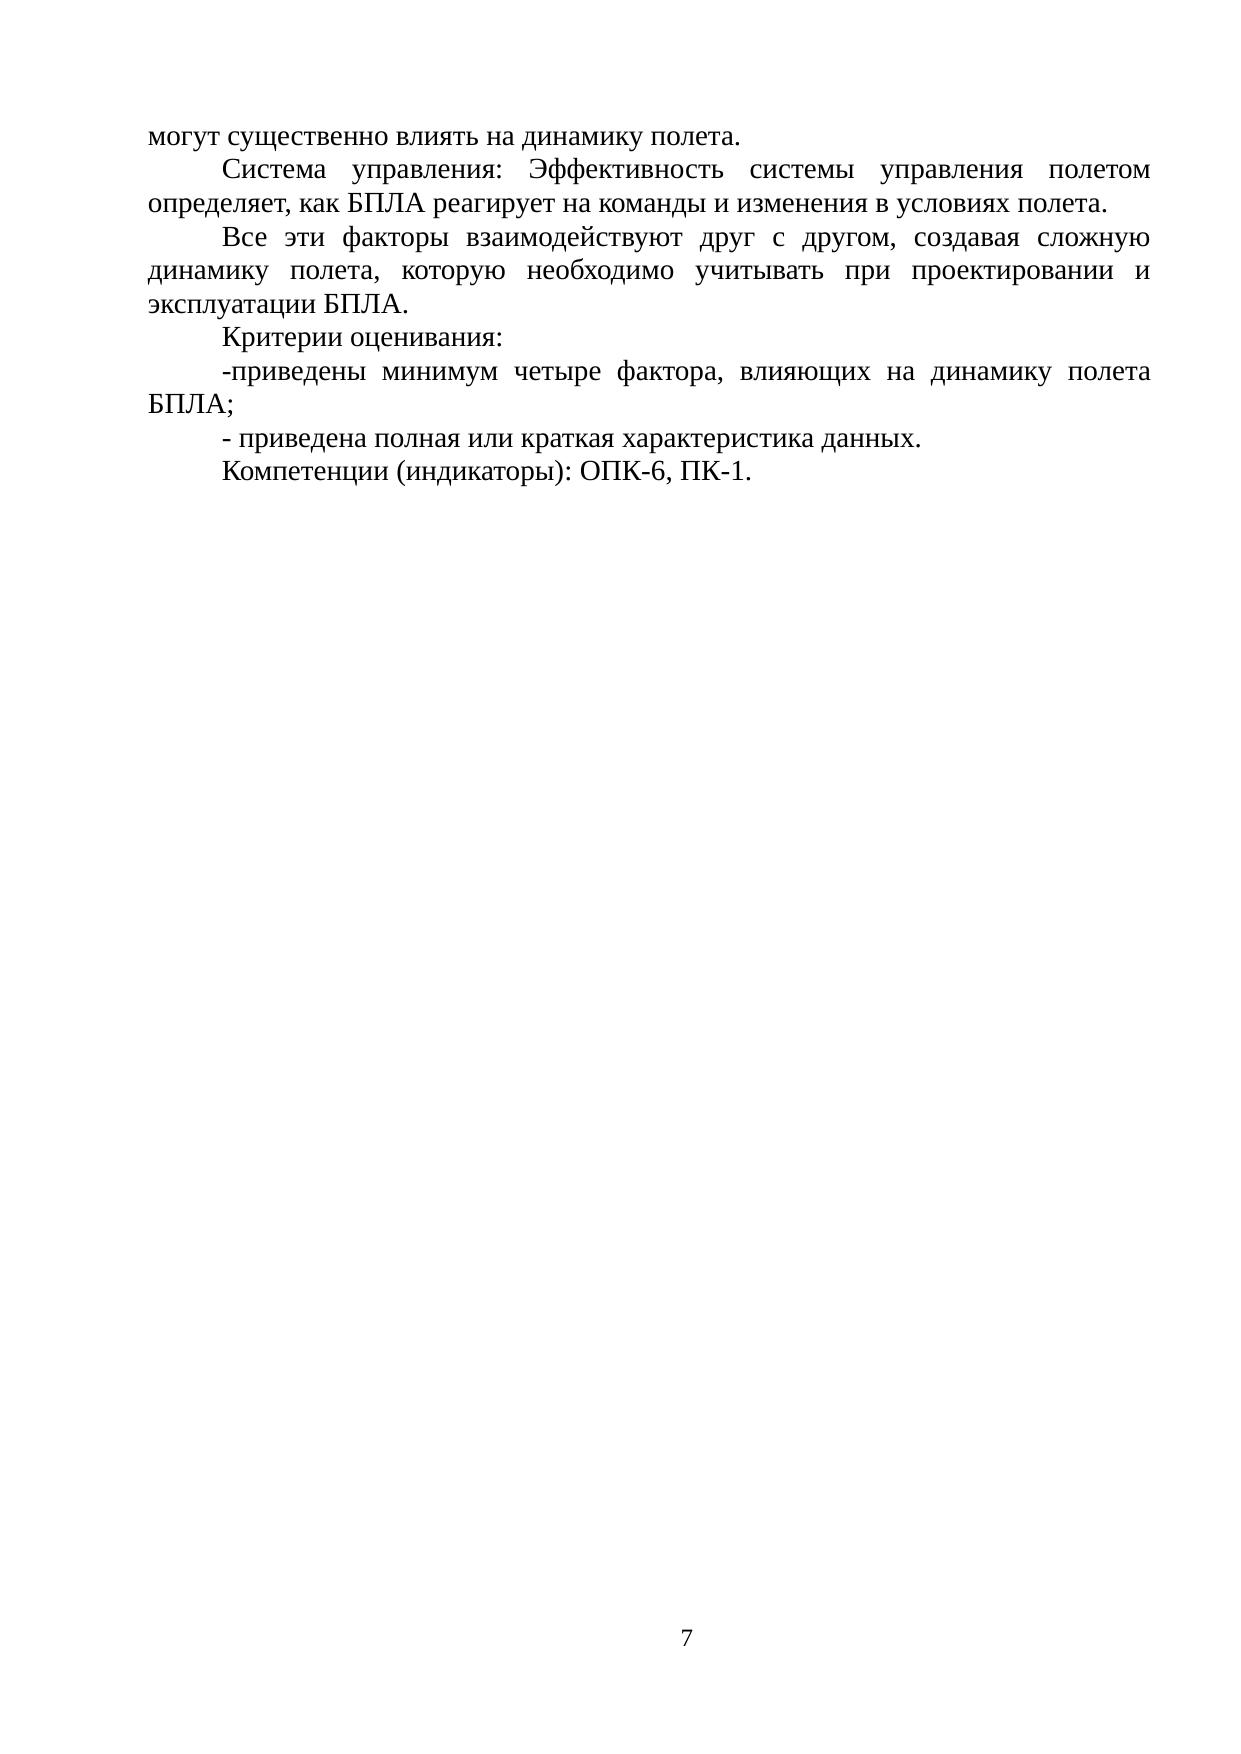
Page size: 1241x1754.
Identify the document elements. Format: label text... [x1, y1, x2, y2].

text Критерии оценивания: [148, 319, 1152, 353]
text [148, 118, 1152, 152]
text -приведены минимум четыре фактора, влияющих на динамику полета БПЛА; [148, 353, 1152, 420]
text Система управления: Эффективность системы управления полетом определяет, как БПЛА реагирует на команды и изменения в условиях полета. [148, 152, 1152, 219]
text Все эти факторы взаимодействуют друг с другом, создавая сложную динамику полета, которую необходимо учитывать при проектировании и эксплуатации БПЛА. [148, 219, 1152, 319]
text - приведена полная или краткая характеристика данных. [148, 420, 1152, 453]
text Компетенции (индикаторы): ОПК-6, ПК-1. [148, 453, 1152, 487]
